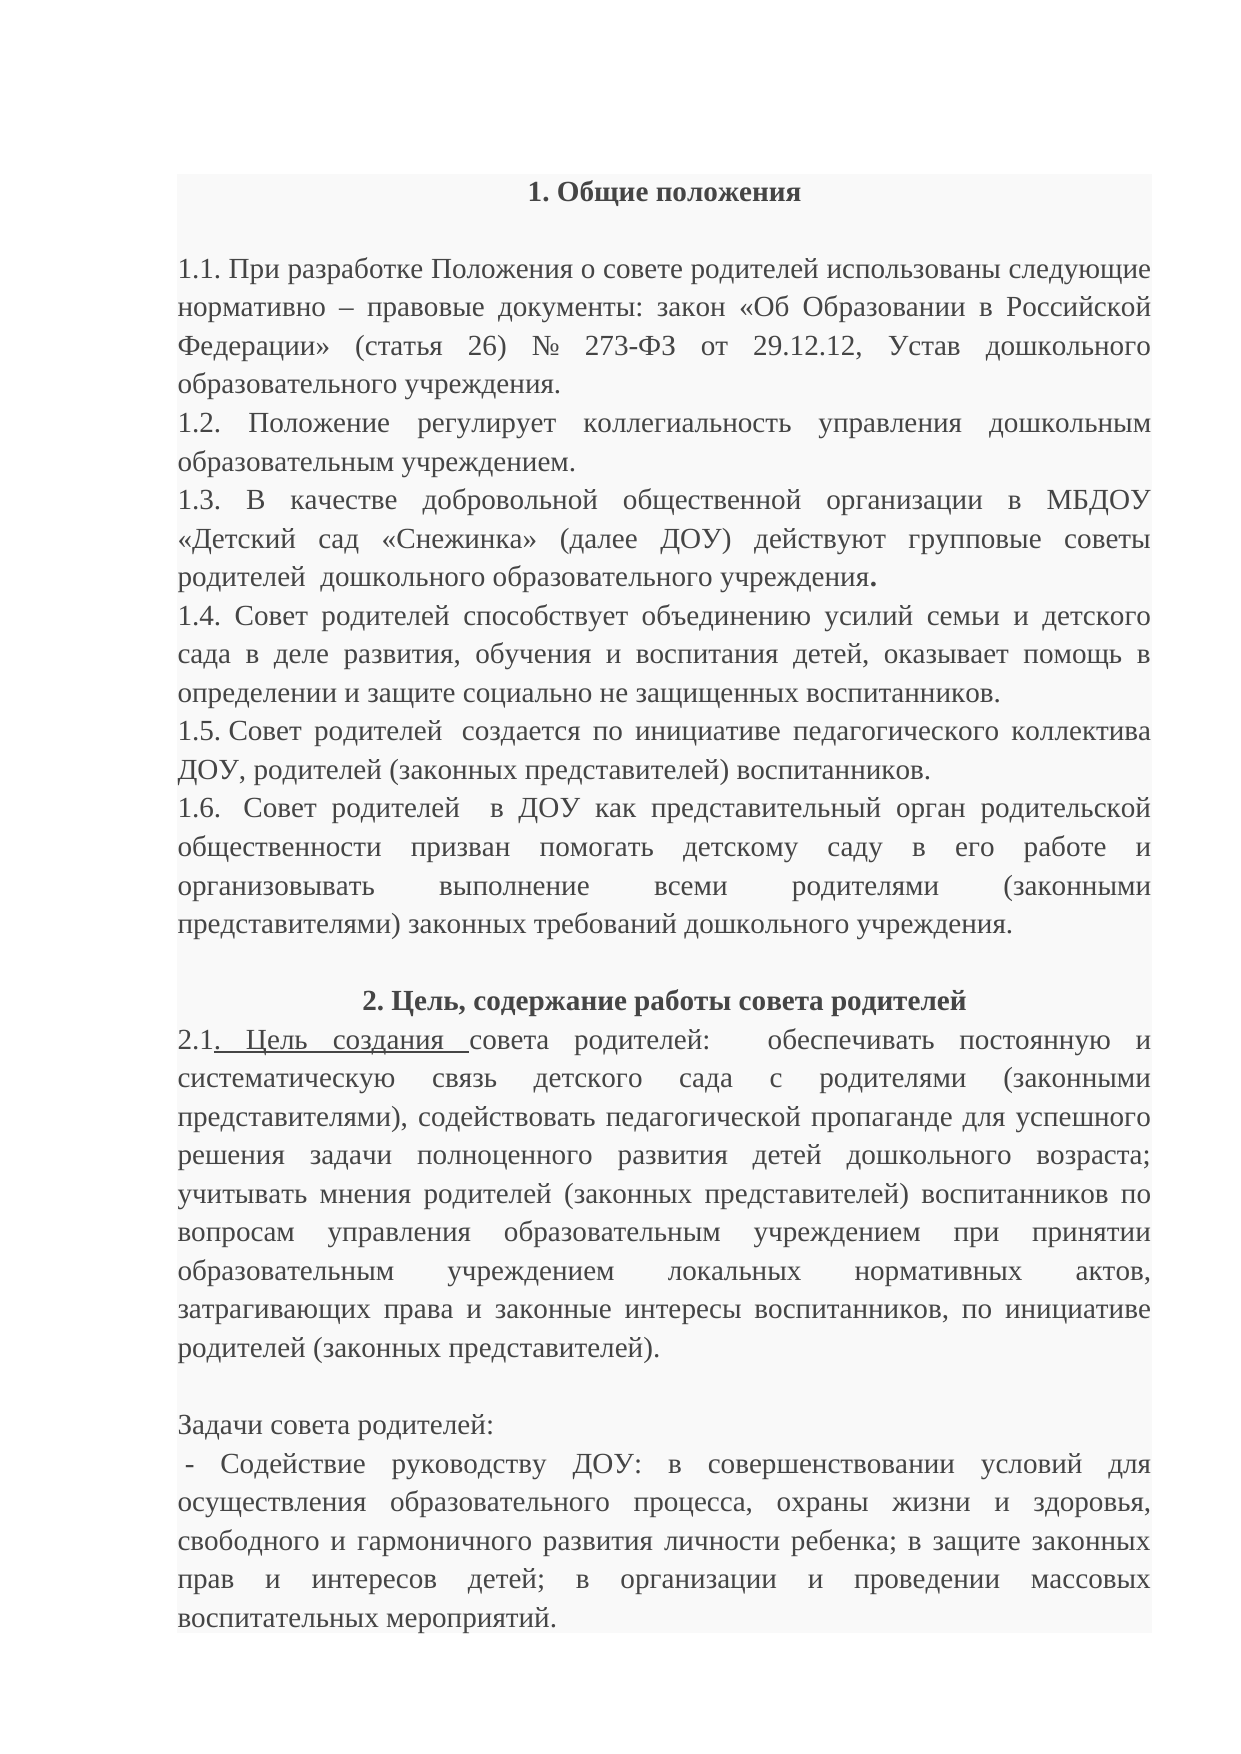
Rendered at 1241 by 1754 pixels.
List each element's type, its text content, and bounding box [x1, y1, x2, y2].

text 2. Цель, содержание работы совета родителей [177, 983, 1152, 1017]
text Задачи совета родителей: [177, 1407, 1152, 1441]
text 1.5. Совет родителей создается по инициативе педагогического коллектива ДОУ, родителей (законных представителей) воспитанников. [177, 713, 1152, 786]
text 1.4. Совет родителей способствует объединению усилий семьи и детского сада в деле развития, обучения и воспитания детей, оказывает помощь в определении и защите социально не защищенных воспитанников. [177, 598, 1152, 708]
text 1.6. Совет родителей в ДОУ как представительный орган родительской общественности призван помогать детскому саду в его работе и организовывать выполнение всеми родителями (законными представителями) законных требований дошкольного учреждения. [177, 791, 1152, 940]
text 1.3. В качестве добровольной общественной организации в МБДОУ «Детский сад «Снежинка» (далее ДОУ) действуют групповые советы родителей дошкольного образовательного учреждения. [177, 482, 1152, 593]
text 2.1. Цель создания совета родителей: обеспечивать постоянную и систематическую связь детского сада с родителями (законными представителями), содействовать педагогической пропаганде для успешного решения задачи полноценного развития детей дошкольного возраста; учитывать мнения родителей (законных представителей) воспитанников по вопросам управления образовательным учреждением при принятии образовательным учреждением локальных нормативных актов, затрагивающих права и законные интересы воспитанников, по инициативе родителей (законных представителей). [177, 1022, 1152, 1364]
text 1.2. Положение регулирует коллегиальность управления дошкольным образовательным учреждением. [177, 405, 1152, 477]
text 1.1. При разработке Положения о совете родителей использованы следующие нормативно – правовые документы: закон «Об Образовании в Российской Федерации» (статья 26) № 273-ФЗ от 29.12.12, Устав дошкольного образовательного учреждения. [177, 251, 1152, 400]
text 1. Общие положения [177, 174, 1152, 207]
text - Содействие руководству ДОУ: в совершенствовании условий для осуществления образовательного процесса, охраны жизни и здоровья, свободного и гармоничного развития личности ребенка; в защите законных прав и интересов детей; в организации и проведении массовых воспитательных мероприятий. [177, 1446, 1152, 1633]
